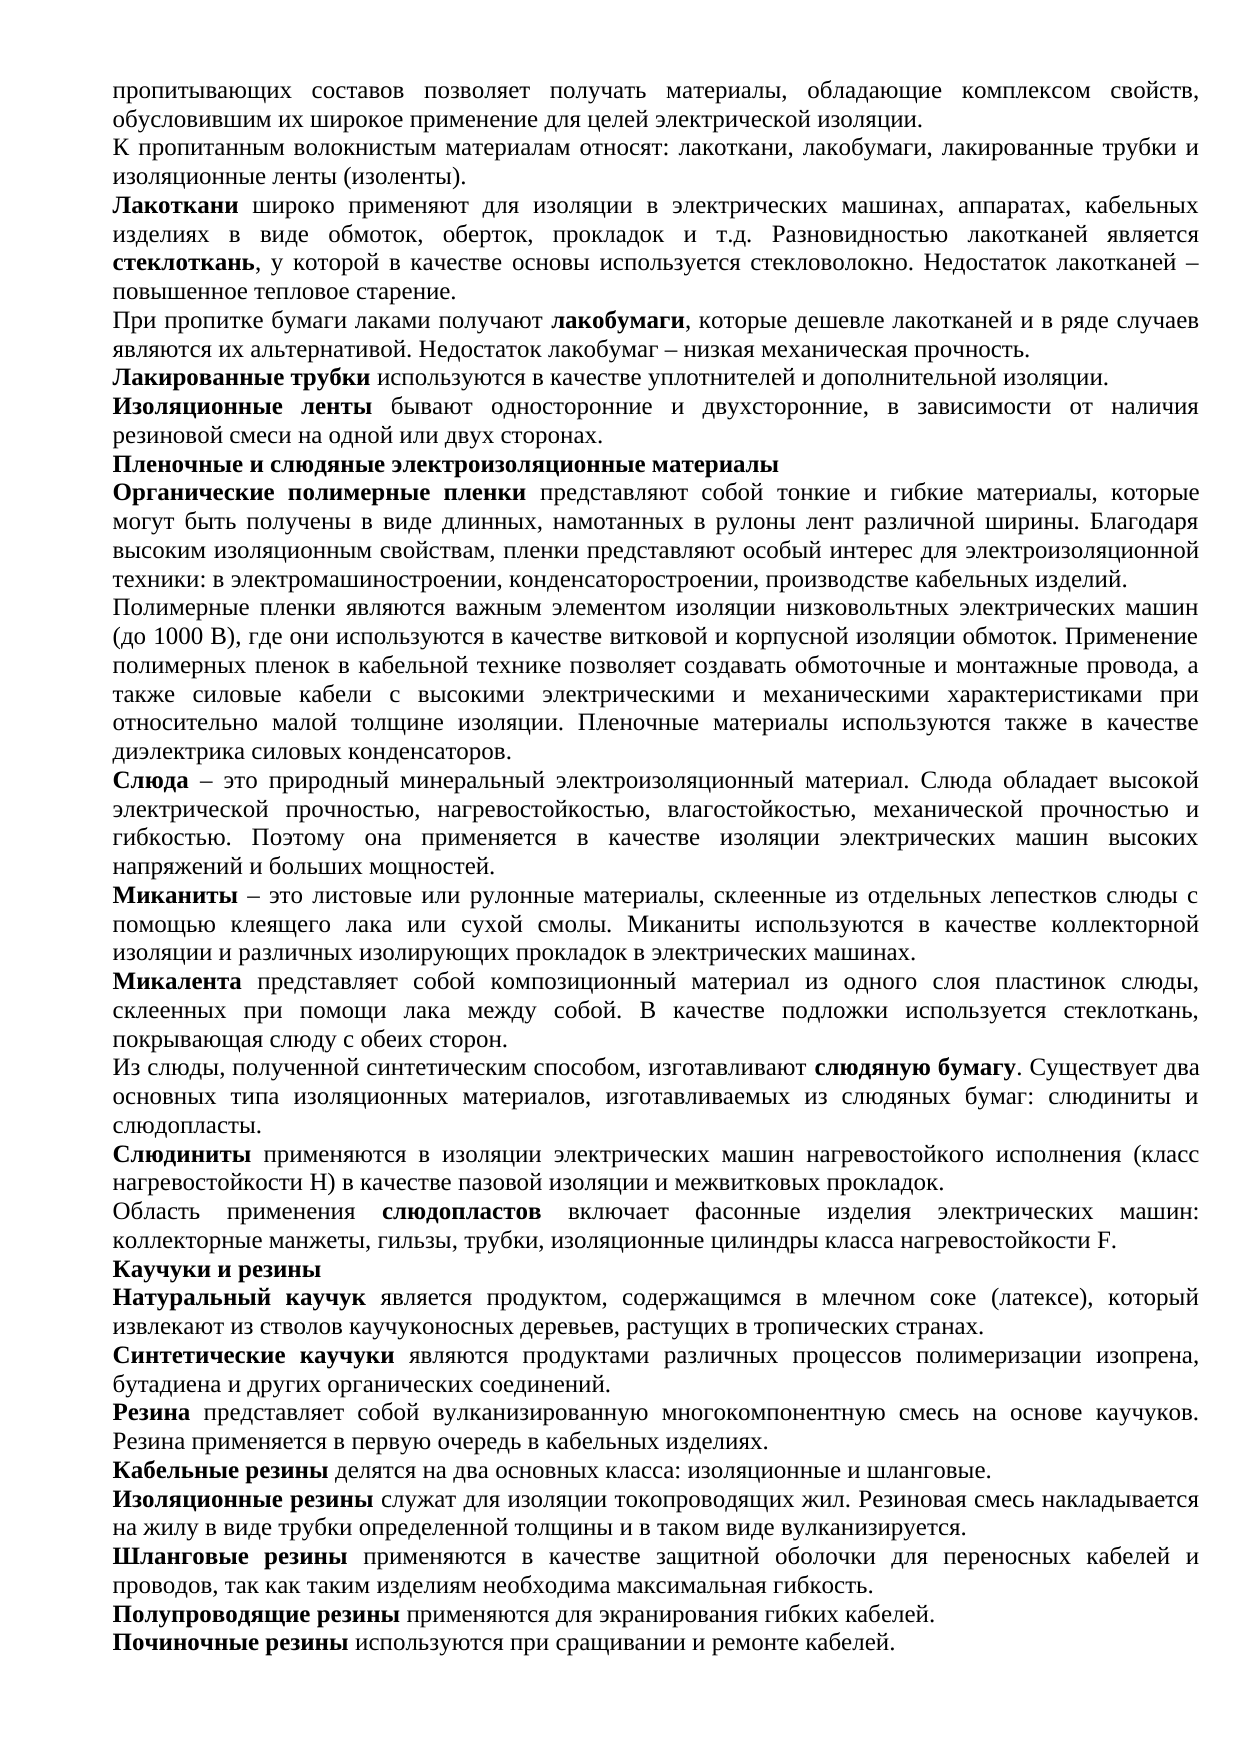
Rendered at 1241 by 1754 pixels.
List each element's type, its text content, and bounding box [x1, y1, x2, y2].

text Пленочные и слюдяные электроизоляционные материалы [112, 449, 1200, 477]
text Натуральный каучук является продуктом, содержащимся в млечном соке (латексе), который извлекают из стволов каучуконосных деревьев, растущих в тропических странах. [112, 1282, 1200, 1340]
text Органические полимерные пленки представляют собой тонкие и гибкие материалы, которые могут быть получены в виде длинных, намотанных в рулоны лент различной ширины. Благодаря высоким изоляционным свойствам, пленки представляют особый интерес для электроизоляционной техники: в электромашиностроении, конденсаторостроении, производстве кабельных изделий. [112, 477, 1200, 592]
text Изоляционные ленты бывают односторонние и двухсторонние, в зависимости от наличия резиновой смеси на одной или двух сторонах. [112, 391, 1200, 449]
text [112, 75, 1200, 132]
text Слюда – это природный минеральный электроизоляционный материал. Слюда обладает высокой электрической прочностью, нагревостойкостью, влагостойкостью, механической прочностью и гибкостью. Поэтому она применяется в качестве изоляции электрических машин высоких напряжений и больших мощностей. [112, 765, 1200, 880]
text Лакоткани широко применяют для изоляции в электрических машинах, аппаратах, кабельных изделиях в виде обмоток, оберток, прокладок и т.д. Разновидностью лакотканей является стеклоткань, у которой в качестве основы используется стекловолокно. Недостаток лакотканей – повышенное тепловое старение. [112, 190, 1200, 305]
text Из слюды, полученной синтетическим способом, изготавливают слюдяную бумагу. Существует два основных типа изоляционных материалов, изготавливаемых из слюдяных бумаг: слюдиниты и слюдопласты. [112, 1052, 1200, 1139]
text Починочные резины используются при сращивании и ремонте кабелей. [112, 1627, 1200, 1656]
text Кабельные резины делятся на два основных класса: изоляционные и шланговые. [112, 1455, 1200, 1484]
text Микалента представляет собой композиционный материал из одного слоя пластинок слюды, склеенных при помощи лака между собой. В качестве подложки используется стеклоткань, покрывающая слюду с обеих сторон. [112, 966, 1200, 1052]
text Резина представляет собой вулканизированную многокомпонентную смесь на основе каучуков. Резина применяется в первую очередь в кабельных изделиях. [112, 1397, 1200, 1455]
text Шланговые резины применяются в качестве защитной оболочки для переносных кабелей и проводов, так как таким изделиям необходима максимальная гибкость. [112, 1541, 1200, 1599]
text К пропитанным волокнистым материалам относят: лакоткани, лакобумаги, лакированные трубки и изоляционные ленты (изоленты). [112, 132, 1200, 190]
text Каучуки и резины [112, 1254, 1200, 1282]
text Миканиты – это листовые или рулонные материалы, склеенные из отдельных лепестков слюды с помощью клеящего лака или сухой смолы. Миканиты используются в качестве коллекторной изоляции и различных изолирующих прокладок в электрических машинах. [112, 880, 1200, 966]
text Полупроводящие резины применяются для экранирования гибких кабелей. [112, 1599, 1200, 1627]
text Полимерные пленки являются важным элементом изоляции низковольтных электрических машин (до 1000 В), где они используются в качестве витковой и корпусной изоляции обмоток. Применение полимерных пленок в кабельной технике позволяет создавать обмоточные и монтажные провода, а также силовые кабели с высокими электрическими и механическими характеристиками при относительно малой толщине изоляции. Пленочные материалы используются также в качестве диэлектрика силовых конденсаторов. [112, 592, 1200, 765]
text Слюдиниты применяются в изоляции электрических машин нагревостойкого исполнения (класс нагревостойкости H) в качестве пазовой изоляции и межвитковых прокладок. [112, 1139, 1200, 1196]
text При пропитке бумаги лаками получают лакобумаги, которые дешевле лакотканей и в ряде случаев являются их альтернативой. Недостаток лакобумаг – низкая механическая прочность. [112, 305, 1200, 362]
text Изоляционные резины служат для изоляции токопроводящих жил. Резиновая смесь накладывается на жилу в виде трубки определенной толщины и в таком виде вулканизируется. [112, 1484, 1200, 1541]
text Область применения слюдопластов включает фасонные изделия электрических машин: коллекторные манжеты, гильзы, трубки, изоляционные цилиндры класса нагревостойкости F. [112, 1196, 1200, 1254]
text Синтетические каучуки являются продуктами различных процессов полимеризации изопрена, бутадиена и других органических соединений. [112, 1340, 1200, 1397]
text Лакированные трубки используются в качестве уплотнителей и дополнительной изоляции. [112, 362, 1200, 391]
